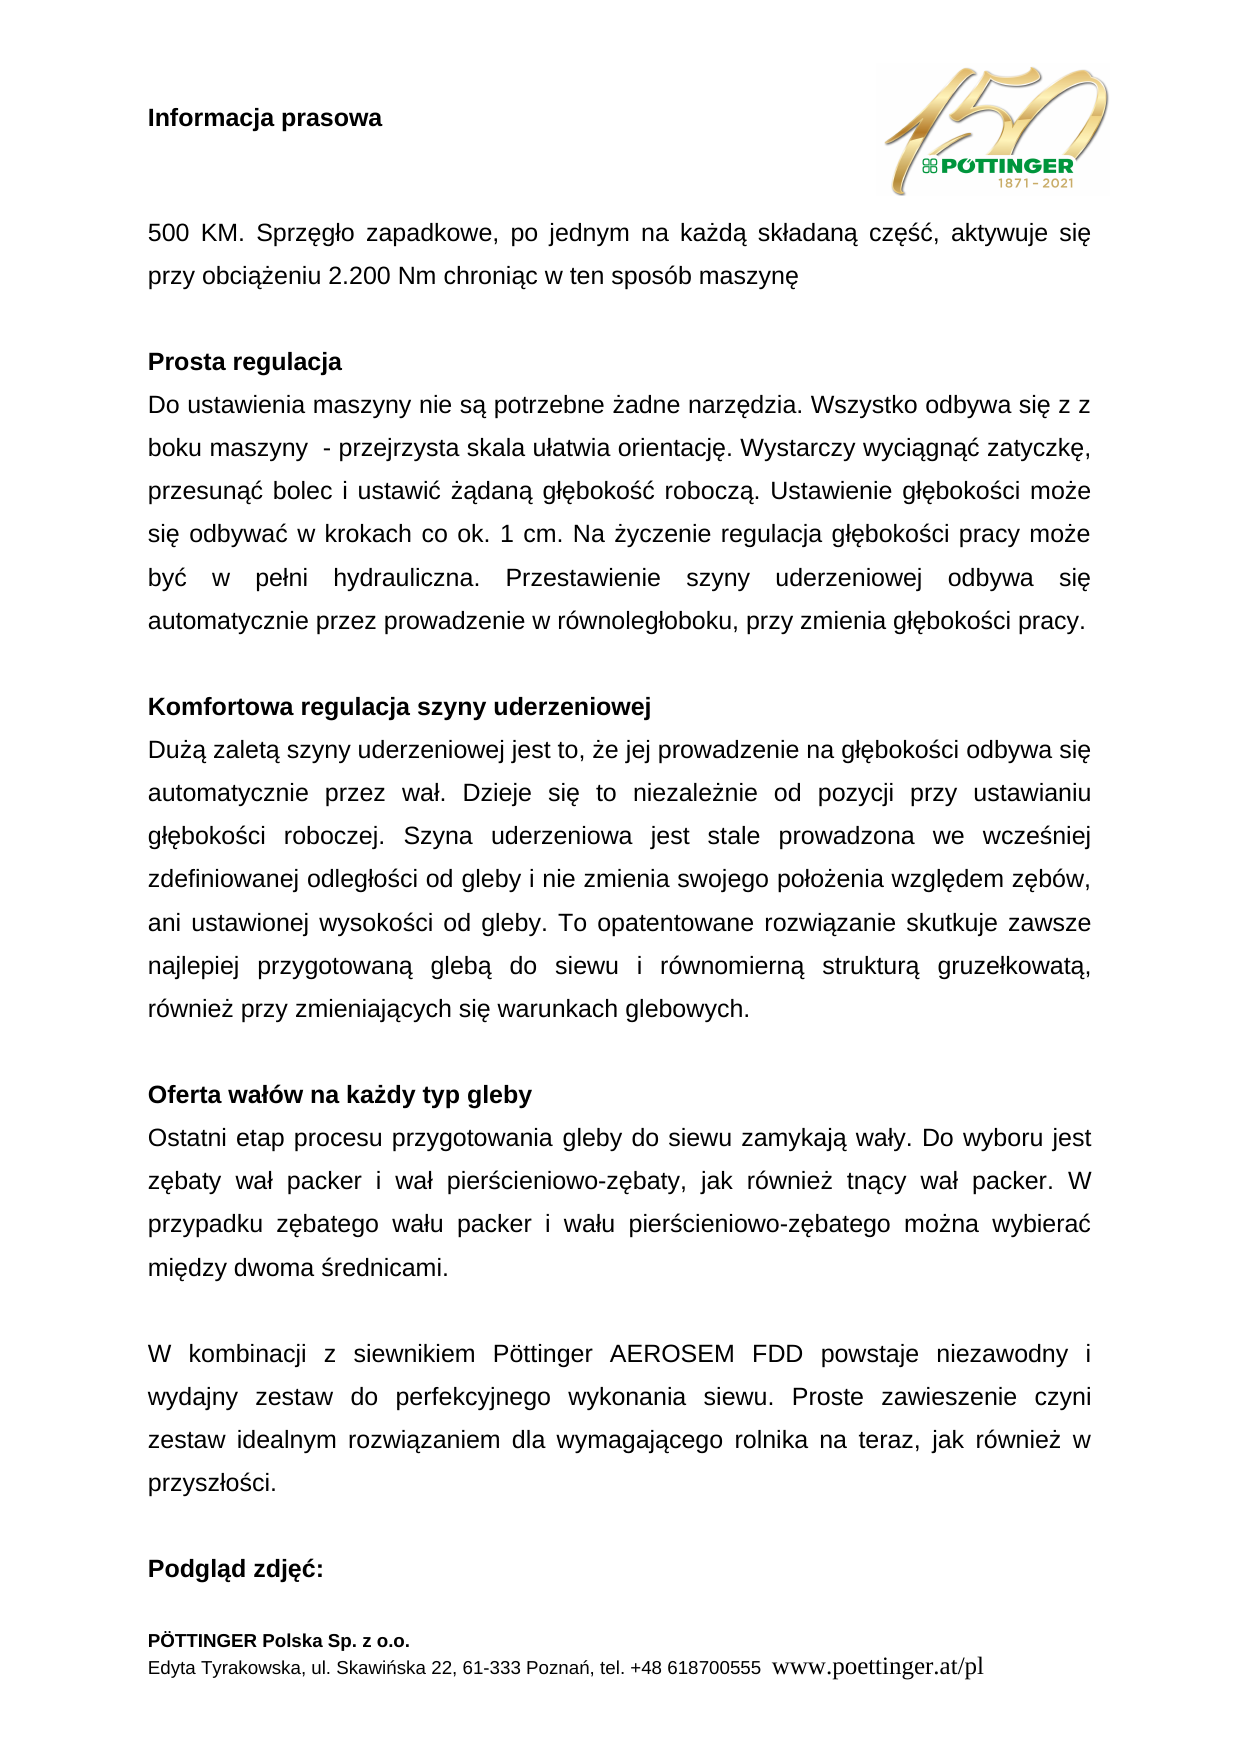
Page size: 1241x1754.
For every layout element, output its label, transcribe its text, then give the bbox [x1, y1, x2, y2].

text Podgląd zdjęć: [148, 1554, 1093, 1583]
text Prosta regulacja [148, 347, 1093, 376]
text Komfortowa regulacja szyny uderzeniowej [148, 692, 1093, 721]
text Ostatni etap procesu przygotowania gleby do siewu zamykają wały. Do wyboru jest zębaty wał packer i wał pierścieniowo-zębaty, jak również tnący wał packer. W przypadku zębatego wału packer i wału pierścieniowo-zębatego można wybierać między dwoma średnicami. [148, 1123, 1093, 1281]
text Do ustawienia maszyny nie są potrzebne żadne narzędzia. Wszystko odbywa się z z boku maszyny - przejrzysta skala ułatwia orientację. Wystarczy wyciągnąć zatyczkę, przesunąć bolec i ustawić żądaną głębokość roboczą. Ustawienie głębokości może się odbywać w krokach co ok. 1 cm. Na życzenie regulacja głębokości pracy może być w pełni hydrauliczna. Przestawienie szyny uderzeniowej odbywa się automatycznie przez prowadzenie w równoległoboku, przy zmienia głębokości pracy. [148, 390, 1093, 634]
text W kombinacji z siewnikiem Pöttinger AEROSEM FDD powstaje niezawodny i wydajny zestaw do perfekcyjnego wykonania siewu. Proste zawieszenie czyni zestaw idealnym rozwiązaniem dla wymagającego rolnika na teraz, jak również w przyszłości. [148, 1339, 1093, 1497]
text Dużą zaletą szyny uderzeniowej jest to, że jej prowadzenie na głębokości odbywa się automatycznie przez wał. Dzieje się to niezależnie od pozycji przy ustawianiu głębokości roboczej. Szyna uderzeniowa jest stale prowadzona we wcześniej zdefiniowanej odległości od gleby i nie zmienia swojego położenia względem zębów, ani ustawionej wysokości od gleby. To opatentowane rozwiązanie skutkuje zawsze najlepiej przygotowaną glebą do siewu i równomierną strukturą gruzełkowatą, również przy zmieniających się warunkach glebowych. [148, 735, 1093, 1022]
text Oferta wałów na każdy typ gleby [148, 1080, 1093, 1109]
picture [875, 63, 1110, 196]
